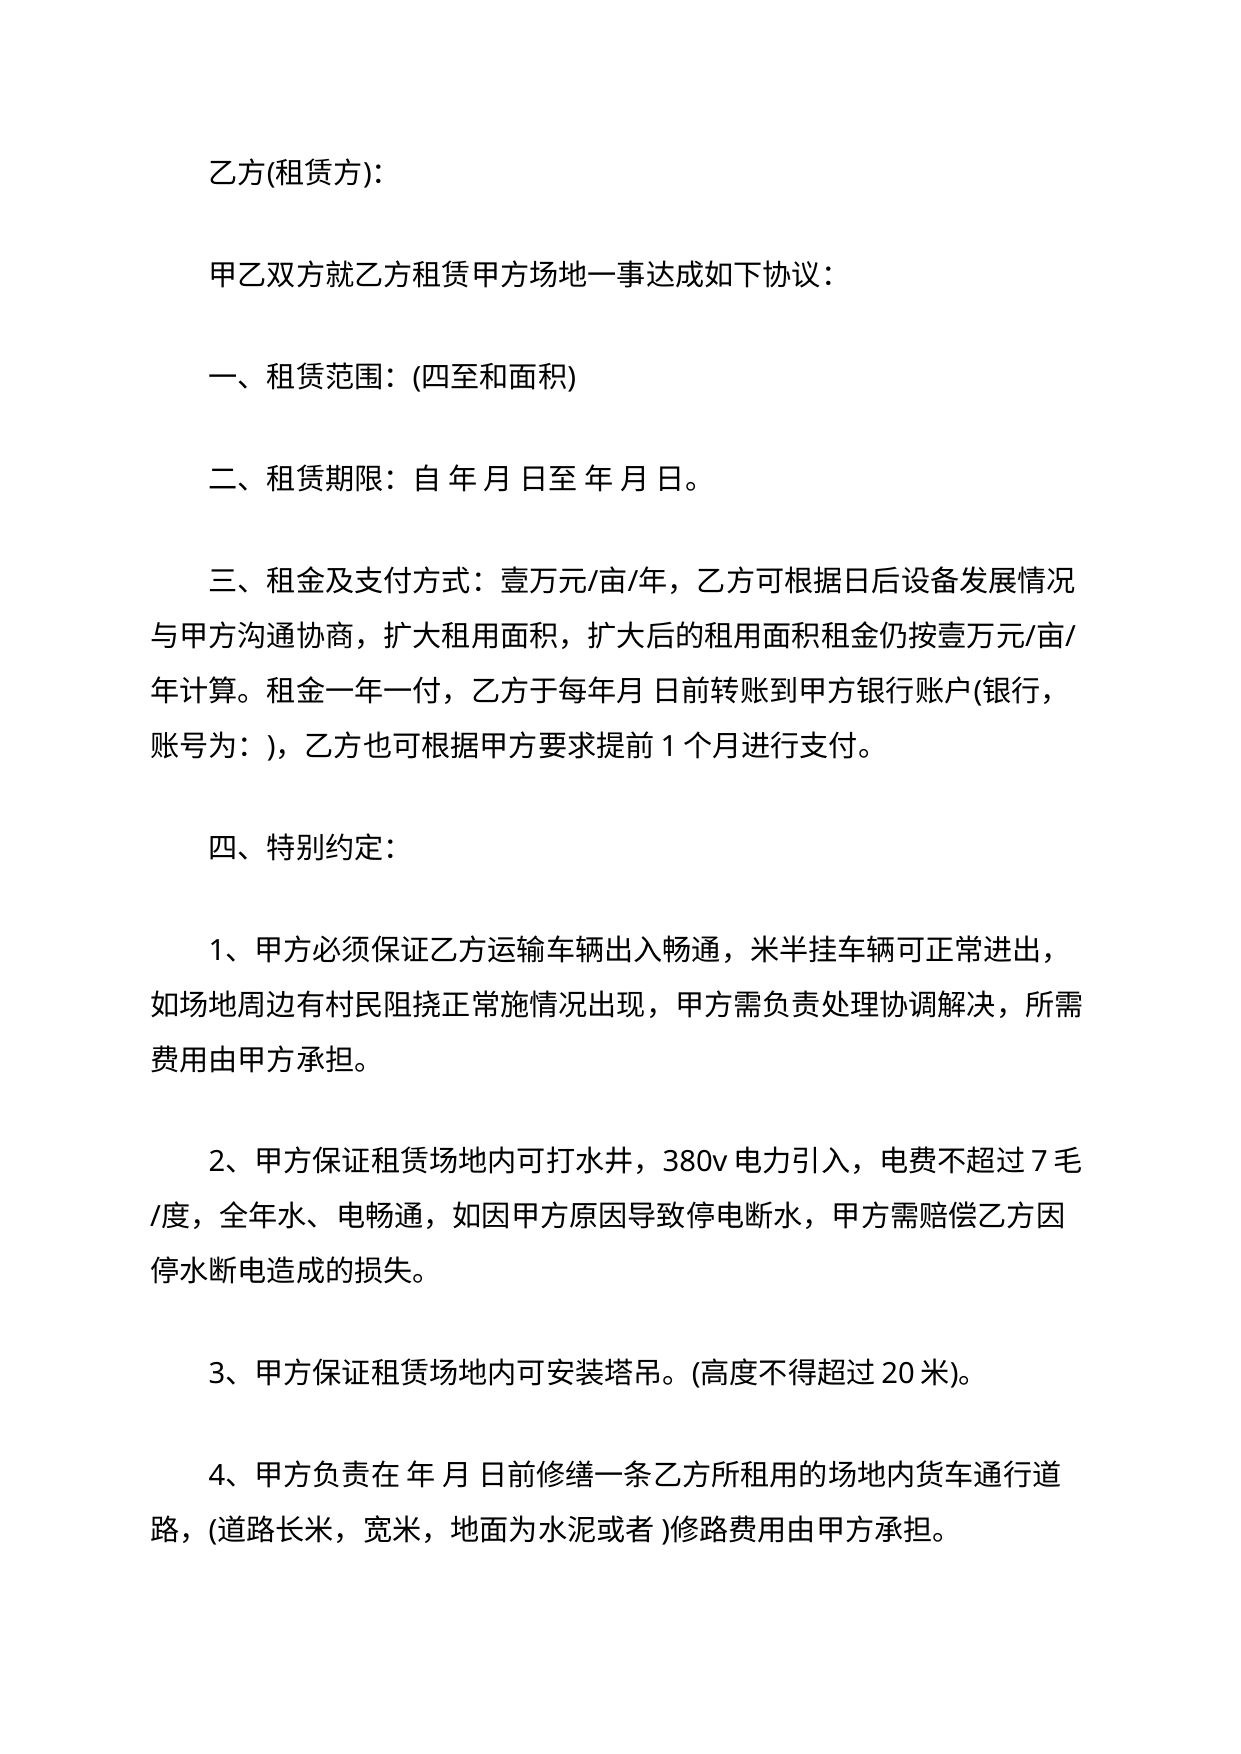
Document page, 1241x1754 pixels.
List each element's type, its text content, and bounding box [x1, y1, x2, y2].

text 4、甲方负责在 年 月 日前修缮一条乙方所租用的场地内货车通行道路，(道路长米，宽米，地面为水泥或者 )修路费用由甲方承担。 [150, 1452, 1090, 1549]
text 三、租金及支付方式：壹万元/亩/年，乙方可根据日后设备发展情况与甲方沟通协商，扩大租用面积，扩大后的租用面积租金仍按壹万元/亩/年计算。租金一年一付，乙方于每年月 日前转账到甲方银行账户(银行，账号为：)，乙方也可根据甲方要求提前1个月进行支付。 [150, 557, 1090, 765]
text 3、甲方保证租赁场地内可安装塔吊。(高度不得超过20米)。 [150, 1350, 1090, 1392]
text 甲乙双方就乙方租赁甲方场地一事达成如下协议： [150, 252, 1090, 294]
text 四、特别约定： [150, 824, 1090, 867]
text 2、甲方保证租赁场地内可打水井，380v电力引入，电费不超过7毛/度，全年水、电畅通，如因甲方原因导致停电断水，甲方需赔偿乙方因停水断电造成的损失。 [150, 1138, 1090, 1290]
text 乙方(租赁方)： [150, 150, 1090, 192]
text 二、租赁期限：自 年 月 日至 年 月 日。 [150, 456, 1090, 498]
text 1、甲方必须保证乙方运输车辆出入畅通，米半挂车辆可正常进出，如场地周边有村民阻挠正常施情况出现，甲方需负责处理协调解决，所需费用由甲方承担。 [150, 926, 1090, 1078]
text 一、租赁范围：(四至和面积) [150, 354, 1090, 396]
